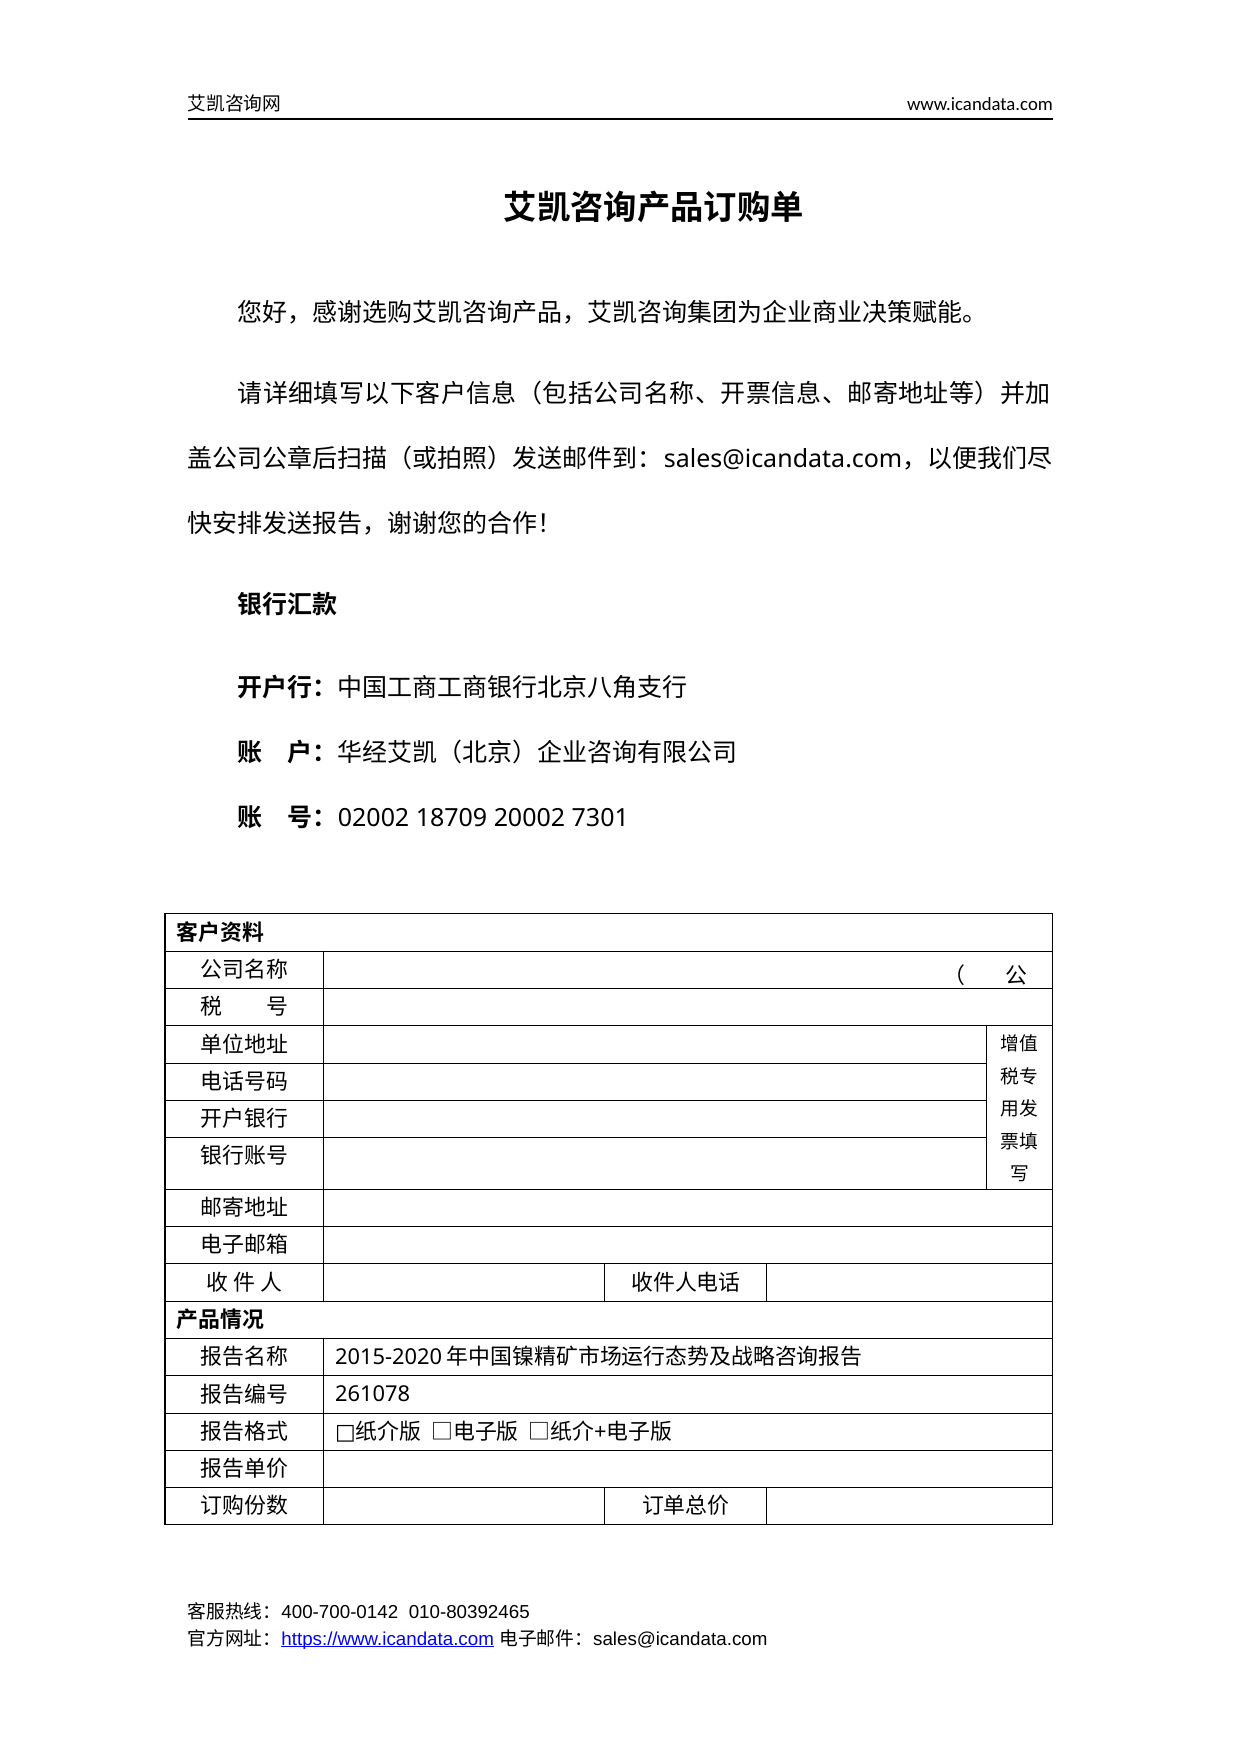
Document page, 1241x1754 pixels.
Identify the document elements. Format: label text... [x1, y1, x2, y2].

table_cell [324, 1264, 604, 1301]
table_cell 2015-2020年中国镍精矿市场运行态势及战略咨询报告 [324, 1339, 1052, 1375]
text 您好，感谢选购艾凯咨询产品，艾凯咨询集团为企业商业决策赋能。 [187, 278, 1053, 343]
table_cell 收件人电话 [605, 1264, 766, 1301]
table_header 客户资料 [166, 914, 1052, 951]
table_cell [324, 1451, 1052, 1487]
table_cell [324, 1488, 604, 1524]
table_cell [767, 1264, 1052, 1301]
table_cell 增值税专用发票填写 [987, 1026, 1052, 1189]
table_cell [324, 1026, 986, 1062]
table_cell 报告名称 [166, 1339, 323, 1375]
table_cell [324, 1190, 1052, 1226]
table_cell 银行账号 [166, 1138, 323, 1189]
table_cell 261078 [324, 1376, 1052, 1412]
table_cell 订单总价 [605, 1488, 766, 1524]
table_cell [324, 1227, 1052, 1263]
table_cell 电话号码 [166, 1064, 323, 1100]
table_cell [324, 952, 1052, 988]
table_cell [324, 1138, 986, 1189]
table_cell 税 号 [166, 989, 323, 1025]
table_cell 报告格式 [166, 1414, 323, 1450]
table_cell □纸介版 □电子版 □纸介+电子版 [324, 1414, 1052, 1450]
table_cell 公司名称 [166, 952, 323, 988]
table_cell 邮寄地址 [166, 1190, 323, 1226]
table_cell [767, 1488, 1052, 1524]
table_cell 开户银行 [166, 1101, 323, 1137]
table_cell 报告单价 [166, 1451, 323, 1487]
table_cell 报告编号 [166, 1376, 323, 1412]
table_cell [324, 989, 1052, 1025]
table_cell [324, 1064, 986, 1100]
table_cell 单位地址 [166, 1026, 323, 1062]
text 账 户：华经艾凯（北京）企业咨询有限公司 [187, 718, 1053, 783]
table_cell 收 件 人 [166, 1264, 323, 1301]
text 请详细填写以下客户信息（包括公司名称、开票信息、邮寄地址等）并加盖公司公章后扫描（或拍照）发送邮件到：sales@icandata.com，以便我们尽快安排发送报告，谢谢您的合作！ [187, 359, 1053, 554]
table_cell 产品情况 [166, 1302, 1052, 1338]
table_cell 电子邮箱 [166, 1227, 323, 1263]
text 银行汇款 [187, 570, 1053, 635]
text 账 号：02002 18709 20002 7301 [187, 783, 1053, 848]
text 艾凯咨询产品订购单 [187, 172, 1053, 237]
table_cell 订购份数 [166, 1488, 323, 1524]
text 开户行：中国工商工商银行北京八角支行 [187, 653, 1053, 718]
table_cell [324, 1101, 986, 1137]
